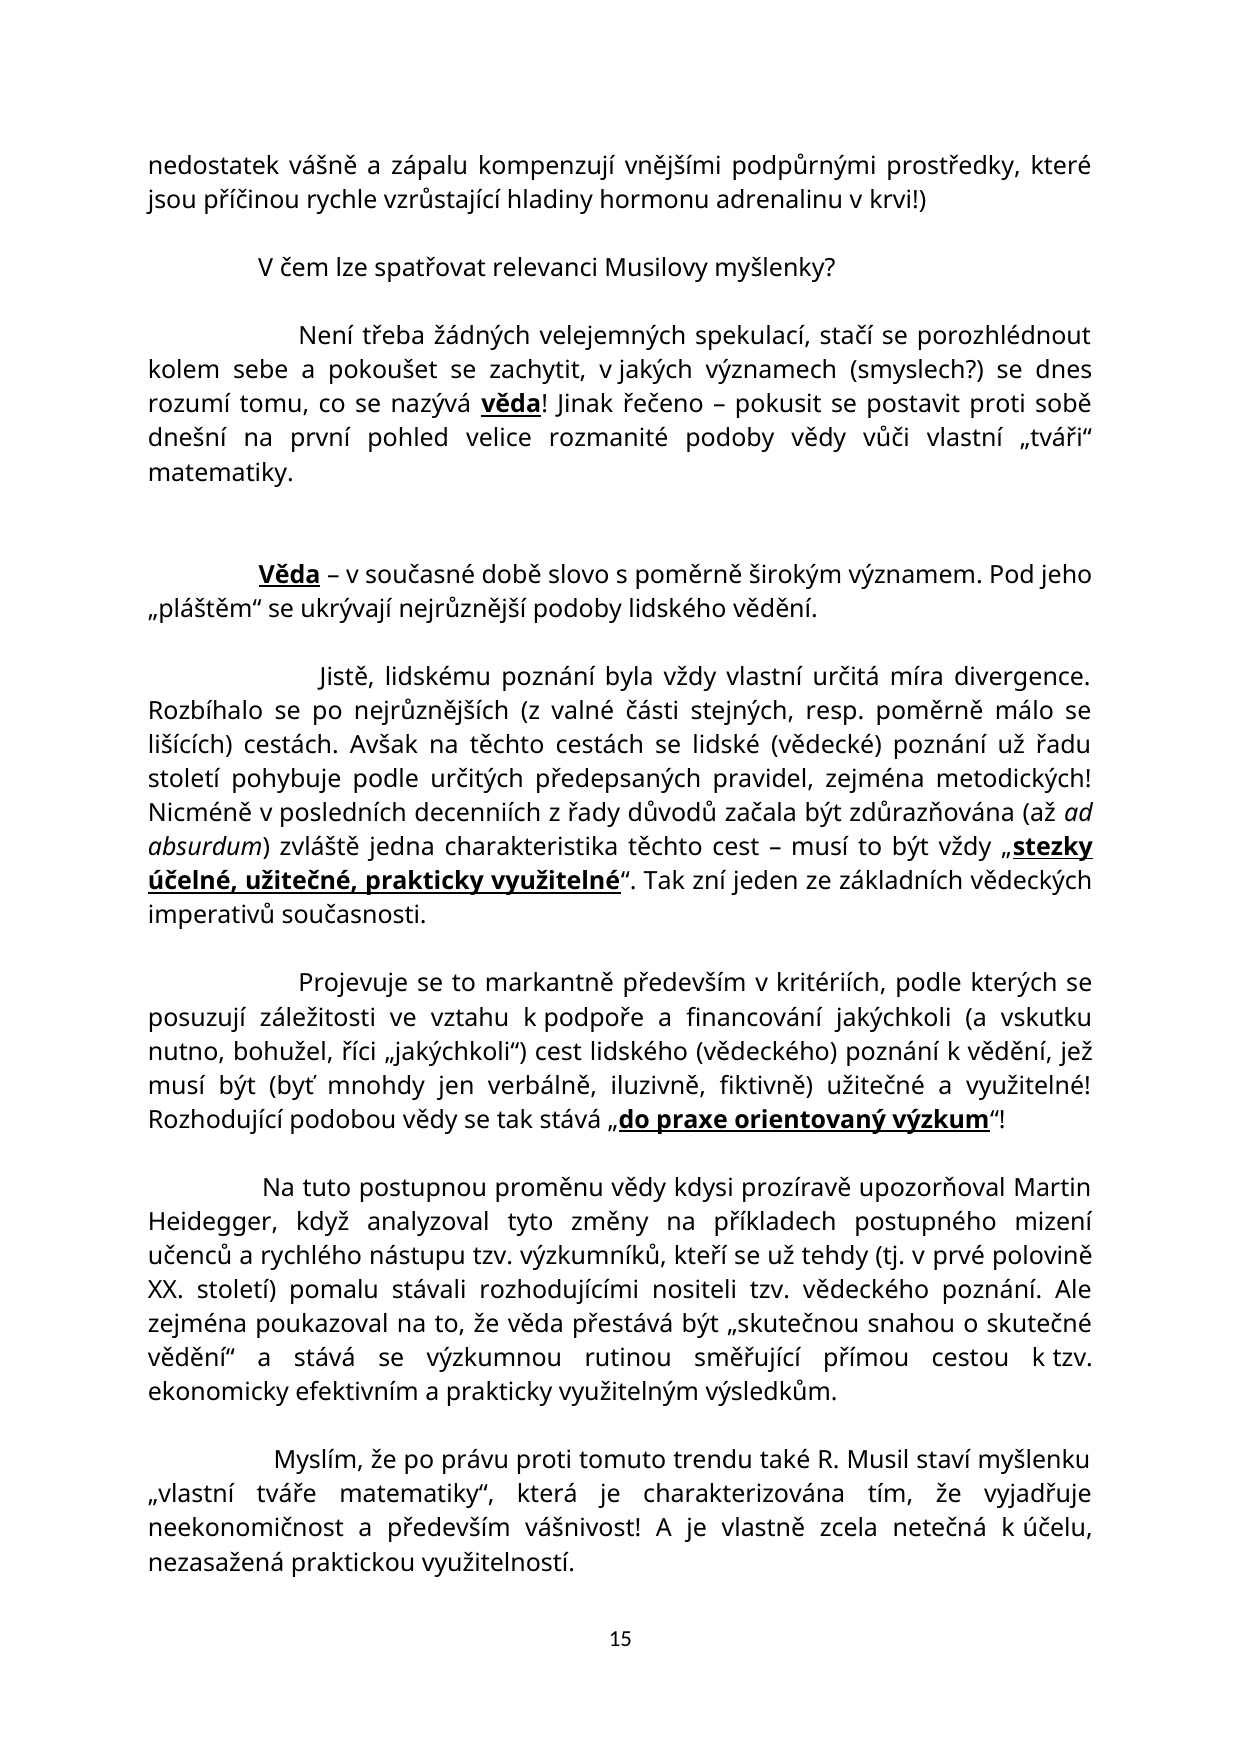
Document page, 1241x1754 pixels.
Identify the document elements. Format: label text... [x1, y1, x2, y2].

text Projevuje se to markantně především v kritériích, podle kterých se posuzují záležitosti ve vztahu k podpoře a financování jakýchkoli (a vskutku nutno, bohužel, říci „jakýchkoli“) cest lidského (vědeckého) poznání k vědění, jež musí být (byť mnohdy jen verbálně, iluzivně, fiktivně) užitečné a využitelné! Rozhodující podobou vědy se tak stává „do praxe orientovaný výzkum“! [148, 965, 1093, 1135]
text Jistě, lidskému poznání byla vždy vlastní určitá míra divergence. Rozbíhalo se po nejrůznějších (z valné části stejných, resp. poměrně málo se lišících) cestách. Avšak na těchto cestách se lidské (vědecké) poznání už řadu století pohybuje podle určitých předepsaných pravidel, zejména metodických! Nicméně v posledních decenniích z řady důvodů začala být zdůrazňována (až ad absurdum) zvláště jedna charakteristika těchto cest – musí to být vždy „stezky účelné, užitečné, prakticky využitelné“. Tak zní jeden ze základních vědeckých imperativů současnosti. [148, 658, 1093, 931]
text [148, 148, 1093, 216]
text V čem lze spatřovat relevanci Musilovy myšlenky? [148, 250, 1093, 284]
text Věda – v současné době slovo s poměrně širokým významem. Pod jeho „pláštěm“ se ukrývají nejrůznější podoby lidského vědění. [148, 556, 1093, 624]
text Myslím, že po právu proti tomuto trendu také R. Musil staví myšlenku „vlastní tváře matematiky“, která je charakterizována tím, že vyjadřuje neekonomičnost a především vášnivost! A je vlastně zcela netečná k účelu, nezasažená praktickou využitelností. [148, 1442, 1093, 1578]
text Na tuto postupnou proměnu vědy kdysi prozíravě upozorňoval Martin Heidegger, když analyzoval tyto změny na příkladech postupného mizení učenců a rychlého nástupu tzv. výzkumníků, kteří se už tehdy (tj. v prvé polovině XX. století) pomalu stávali rozhodujícími nositeli tzv. vědeckého poznání. Ale zejména poukazoval na to, že věda přestává být „skutečnou snahou o skutečné vědění“ a stává se výzkumnou rutinou směřující přímou cestou k tzv. ekonomicky efektivním a prakticky využitelným výsledkům. [148, 1169, 1093, 1408]
text Není třeba žádných velejemných spekulací, stačí se porozhlédnout kolem sebe a pokoušet se zachytit, v jakých významech (smyslech?) se dnes rozumí tomu, co se nazývá věda! Jinak řečeno – pokusit se postavit proti sobě dnešní na první pohled velice rozmanité podoby vědy vůči vlastní „tváři“ matematiky. [148, 318, 1093, 488]
